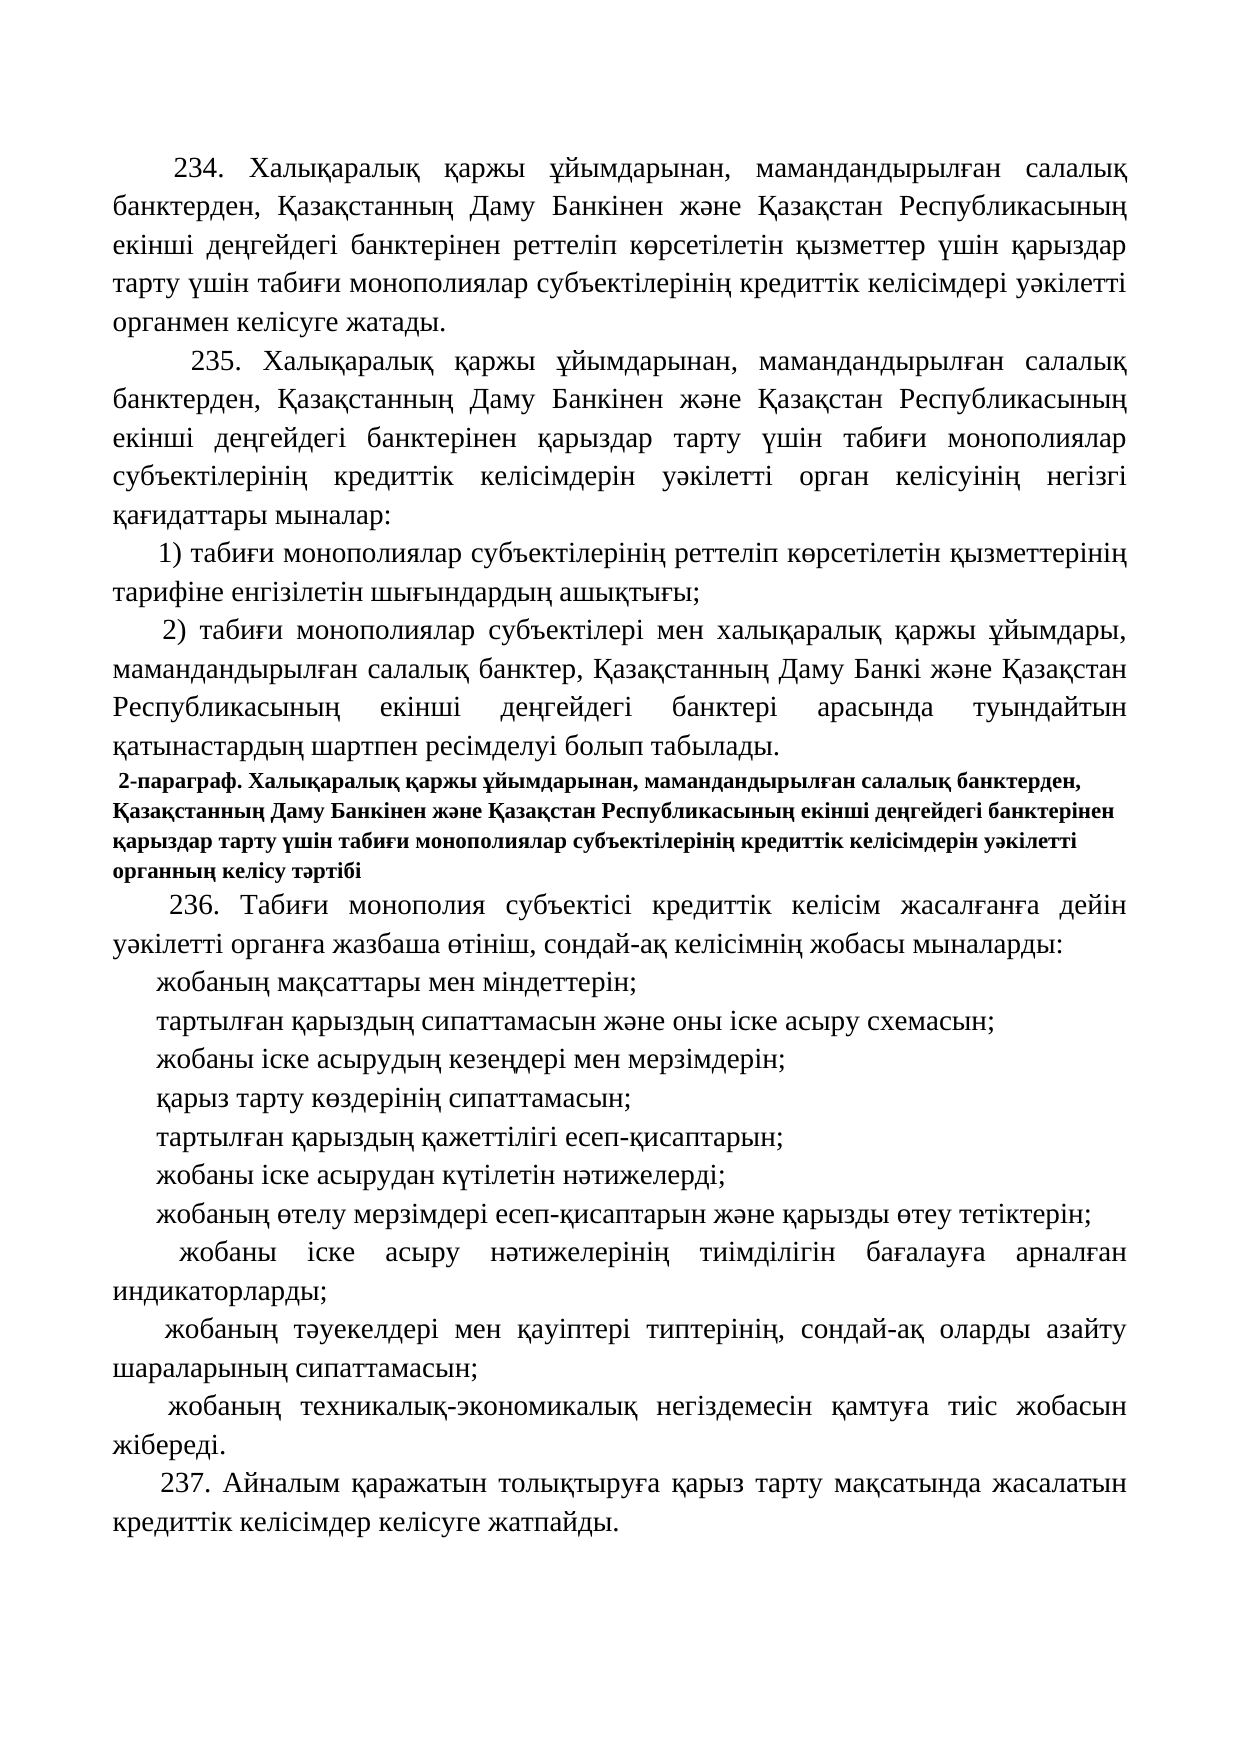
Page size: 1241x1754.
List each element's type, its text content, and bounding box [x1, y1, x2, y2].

text жобаның техникалық-экономикалық негіздемесін қамтуға тиіс жобасын жібереді. [112, 1388, 1128, 1461]
text жобаның өтелу мерзімдері есеп-қисаптарын және қарызды өтеу тетіктерін; [112, 1196, 1128, 1229]
text тартылған қарыздың қажеттілігі есеп-қисаптарын; [112, 1119, 1128, 1152]
text жобаның мақсаттары мен міндеттерін; [112, 964, 1128, 998]
text 2-параграф. Халықаралық қаржы ұйымдарынан, мамандандырылған салалық банктерден, Қазақстанның Даму Банкінен және Қазақстан Республикасының екінші деңгейдегі банктерінен қарыздар тарту үшін табиғи монополиялар субъектілерінің кредиттік келісімдерін уәкілетті органның келісу тәртібі [112, 767, 1128, 884]
text 2) табиғи монополиялар субъектілері мен халықаралық қаржы ұйымдары, мамандандырылған салалық банктер, Қазақстанның Даму Банкі және Қазақстан Республикасының екінші деңгейдегі банктері арасында туындайтын қатынастардың шартпен ресімделуі болып табылады. [112, 612, 1128, 762]
text жобаны іске асырудың кезеңдері мен мерзімдерін; [112, 1042, 1128, 1075]
text жобаның тәуекелдері мен қауіптері типтерінің, сондай-ақ оларды азайту шараларының сипаттамасын; [112, 1311, 1128, 1383]
text 236. Табиғи монополия субъектісі кредиттік келісім жасалғанға дейін уәкілетті органға жазбаша өтініш, сондай-ақ келісімнің жобасы мыналарды: [112, 887, 1128, 959]
text жобаны іске асыру нәтижелерінің тиімділігін бағалауға арналған индикаторларды; [112, 1234, 1128, 1306]
text қарыз тарту көздерінің сипаттамасын; [112, 1080, 1128, 1114]
text 237. Айналым қаражатын толықтыруға қарыз тарту мақсатында жасалатын кредиттік келісімдер келісуге жатпайды. [112, 1466, 1128, 1538]
text жобаны іске асырудан күтілетін нәтижелерді; [112, 1157, 1128, 1191]
text 1) табиғи монополиялар субъектілерінің реттеліп көрсетілетін қызметтерінің тарифіне енгізілетін шығындардың ашықтығы; [112, 535, 1128, 607]
text тартылған қарыздың сипаттамасын және оны іске асыру схемасын; [112, 1003, 1128, 1037]
